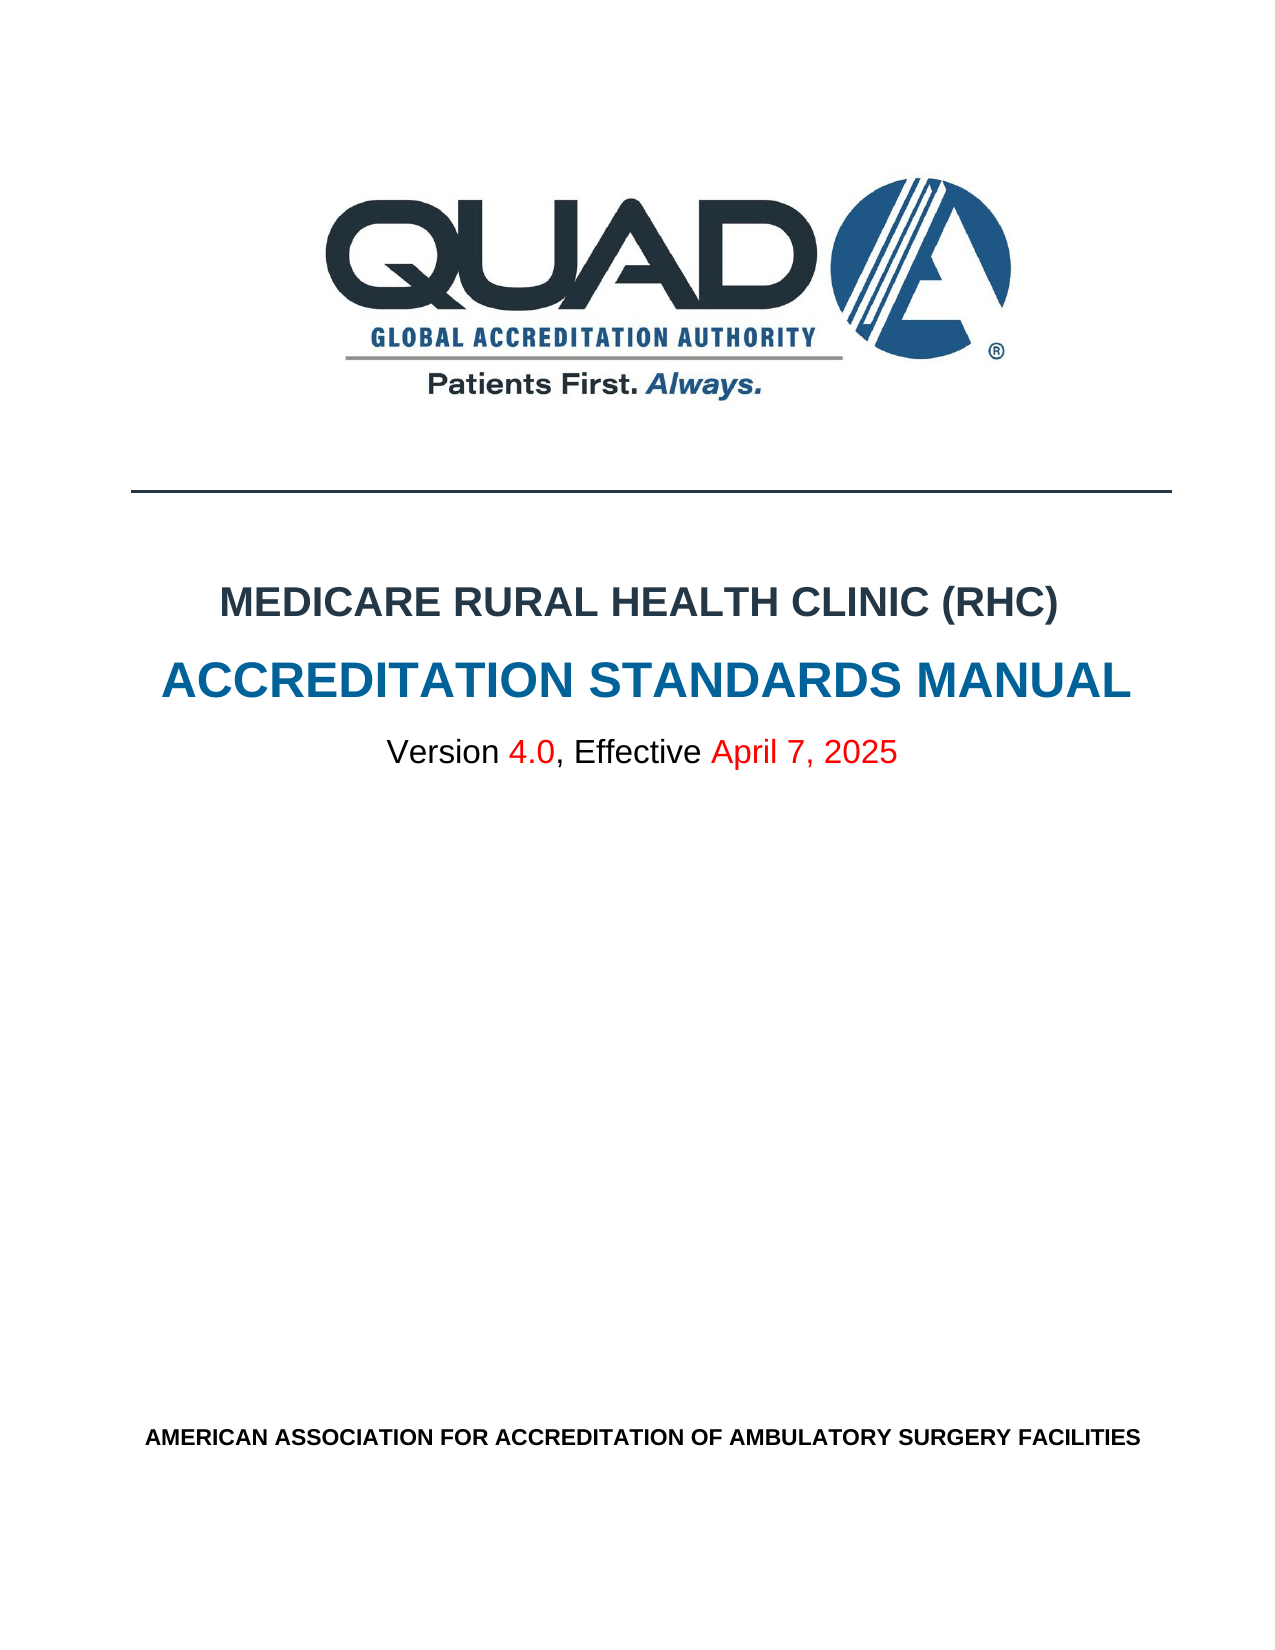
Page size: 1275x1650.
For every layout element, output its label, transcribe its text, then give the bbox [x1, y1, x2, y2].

picture [319, 172, 1021, 406]
title ACCREDITATION STANDARDS MANUAL [136, 650, 1156, 707]
text MEDICARE RURAL HEALTH CLINIC (RHC) [136, 577, 1142, 625]
text AMERICAN ASSOCIATION FOR ACCREDITATION OF AMBULATORY SURGERY FACILITIES [136, 1424, 1150, 1451]
text Version 4.0, Effective April 7, 2025 [136, 732, 1148, 771]
